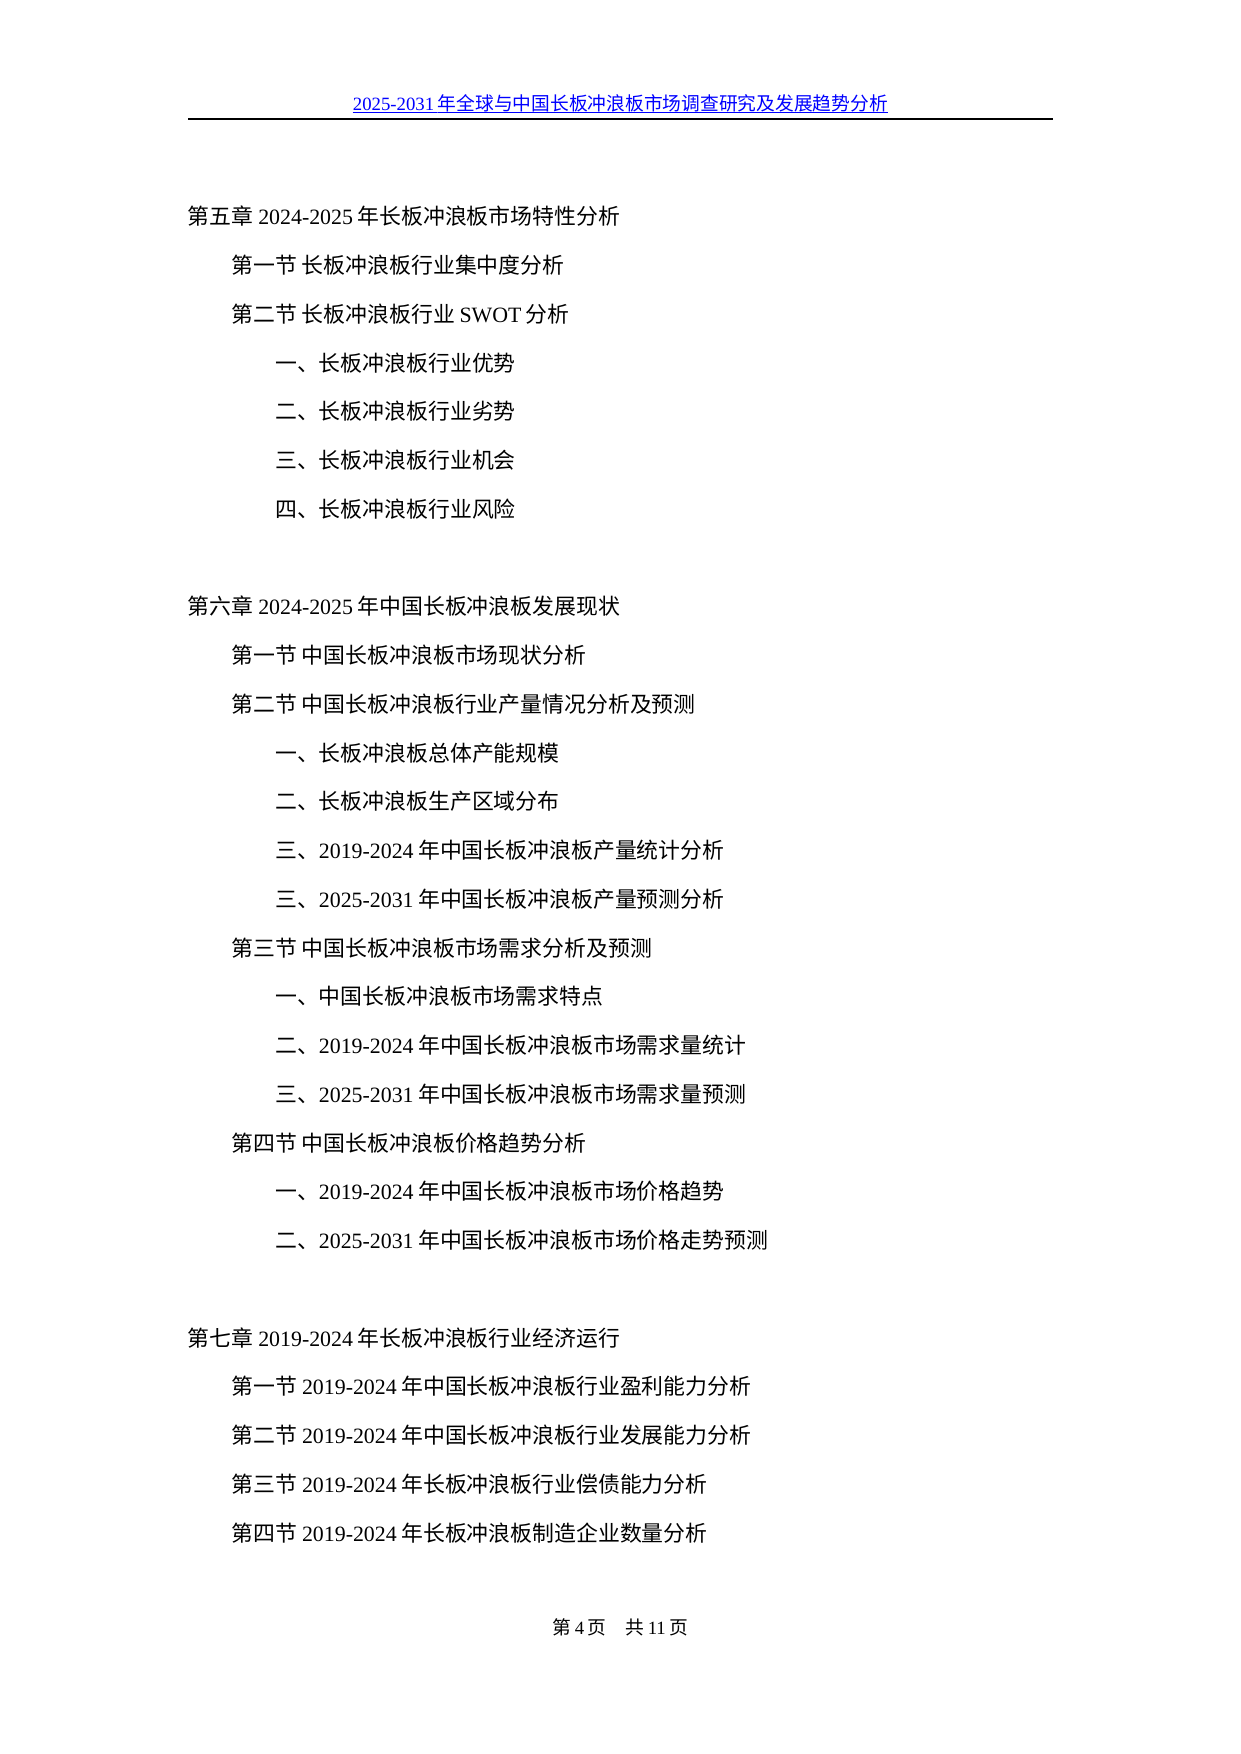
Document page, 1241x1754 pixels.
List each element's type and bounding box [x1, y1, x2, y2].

text [187, 150, 1053, 1548]
